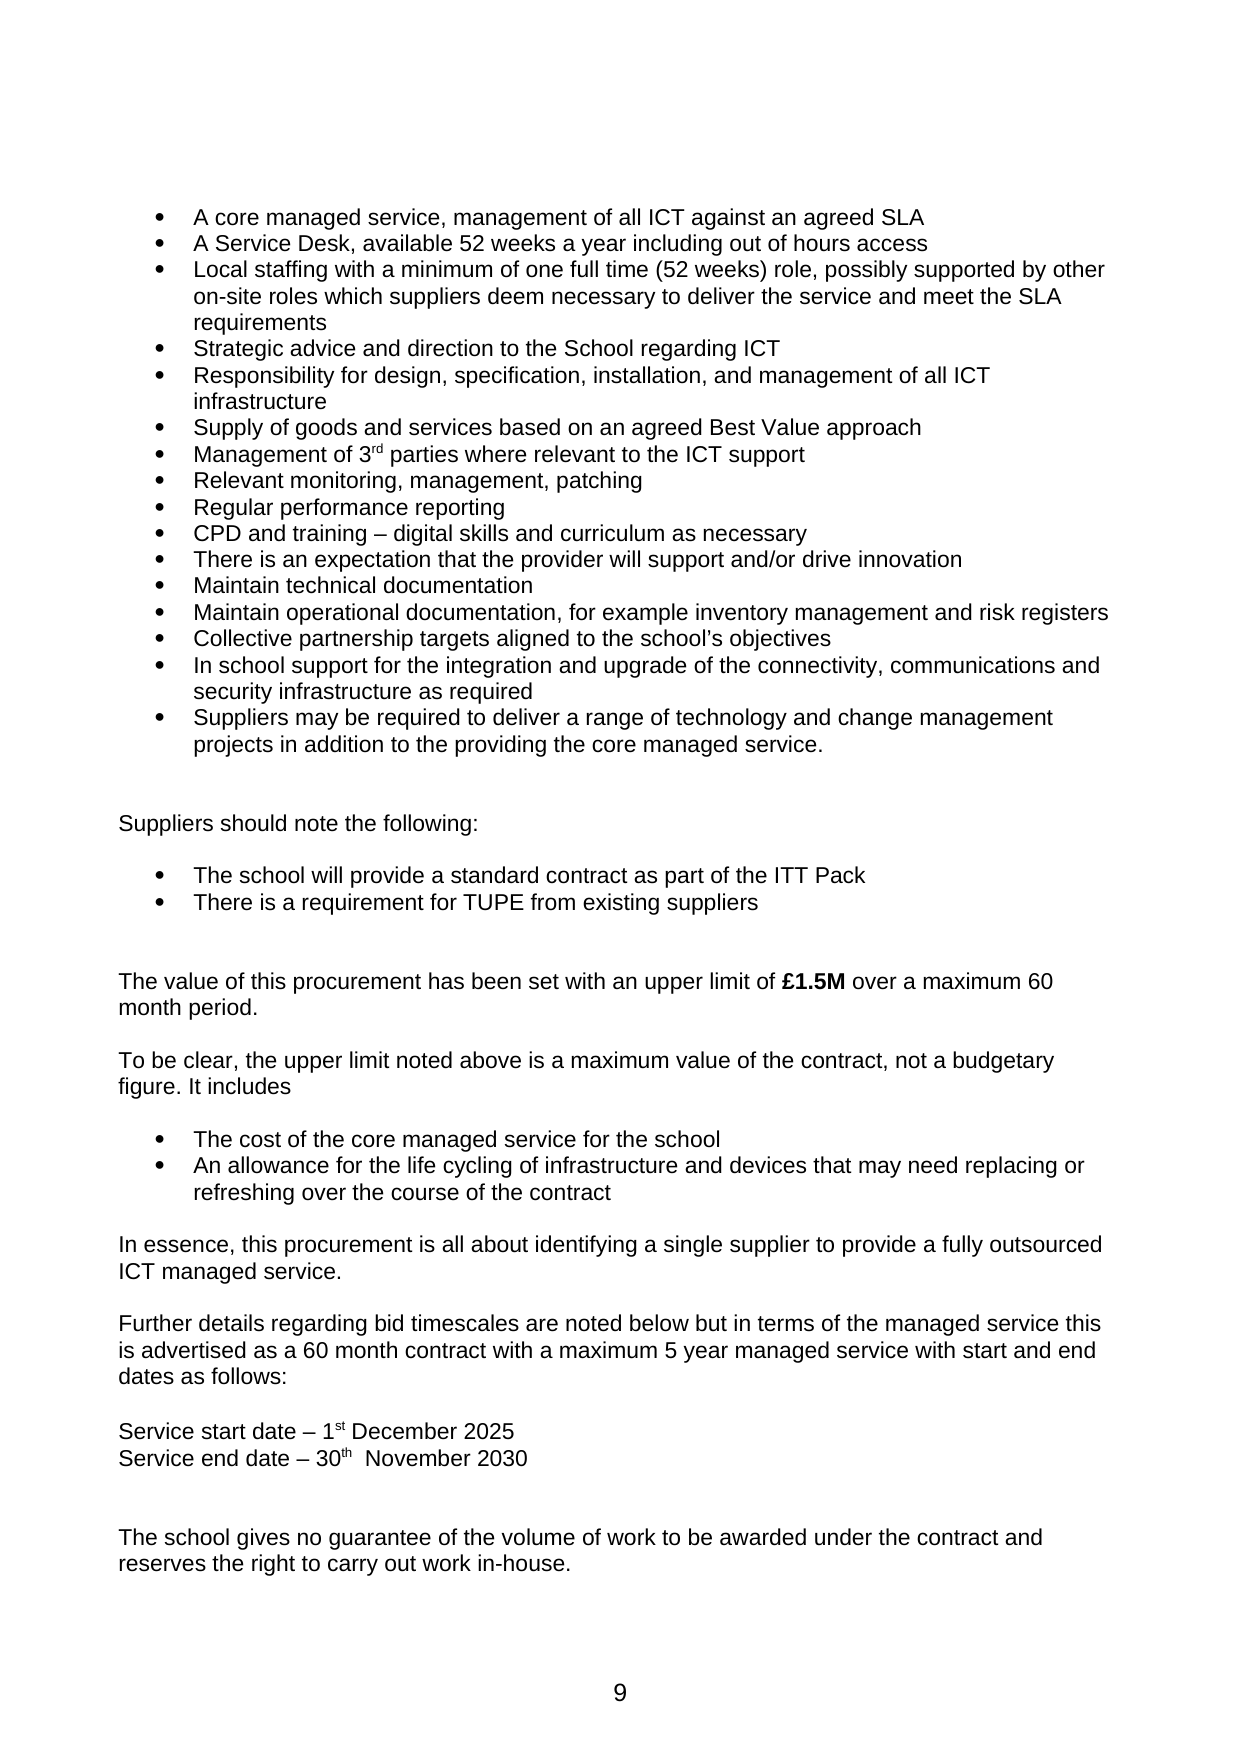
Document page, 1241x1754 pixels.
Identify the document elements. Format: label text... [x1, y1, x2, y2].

text Service start date – 1st December 2025 [118, 1418, 1122, 1444]
list Management of 3rd parties where relevant to the ICT support [156, 441, 1122, 467]
list There is a requirement for TUPE from existing suppliers [156, 889, 1122, 915]
list Responsibility for design, specification, installation, and management of all ICT infrastructure [156, 362, 1122, 414]
list Supply of goods and services based on an agreed Best Value approach [156, 414, 1122, 441]
list A Service Desk, available 52 weeks a year including out of hours access [156, 230, 1122, 256]
list There is an expectation that the provider will support and/or drive innovation [156, 546, 1122, 572]
list A core managed service, management of all ICT against an agreed SLA [156, 203, 1122, 230]
list Regular performance reporting [156, 493, 1122, 520]
list Suppliers may be required to deliver a range of technology and change management projects in addition to the providing the core managed service. [156, 704, 1122, 757]
list Relevant monitoring, management, patching [156, 467, 1122, 493]
list Strategic advice and direction to the School regarding ICT [156, 335, 1122, 362]
list An allowance for the life cycling of infrastructure and devices that may need replacing or refreshing over the course of the contract [156, 1152, 1122, 1205]
text Further details regarding bid timescales are noted below but in terms of the managed service this is advertised as a 60 month contract with a maximum 5 year managed service with start and end dates as follows: [118, 1310, 1122, 1389]
list The school will provide a standard contract as part of the ITT Pack [156, 862, 1122, 889]
list Maintain operational documentation, for example inventory management and risk registers [156, 599, 1122, 625]
text The value of this procurement has been set with an upper limit of £1.5M over a maximum 60 month period. [118, 968, 1122, 1021]
list In school support for the integration and upgrade of the connectivity, communications and security infrastructure as required [156, 652, 1122, 704]
list Maintain technical documentation [156, 572, 1122, 599]
text Service end date – 30th November 2030 [118, 1444, 1122, 1471]
list Collective partnership targets aligned to the school’s objectives [156, 625, 1122, 652]
list CPD and training – digital skills and curriculum as necessary [156, 520, 1122, 546]
text Suppliers should note the following: [118, 810, 1122, 836]
list The cost of the core managed service for the school [156, 1126, 1122, 1152]
text In essence, this procurement is all about identifying a single supplier to provide a fully outsourced ICT managed service. [118, 1231, 1122, 1284]
list Local staffing with a minimum of one full time (52 weeks) role, possibly supported by other on-site roles which suppliers deem necessary to deliver the service and meet the SLA requirements [156, 256, 1122, 335]
text To be clear, the upper limit noted above is a maximum value of the contract, not a budgetary figure. It includes [118, 1047, 1122, 1099]
text The school gives no guarantee of the volume of work to be awarded under the contract and reserves the right to carry out work in-house. [118, 1524, 1122, 1576]
